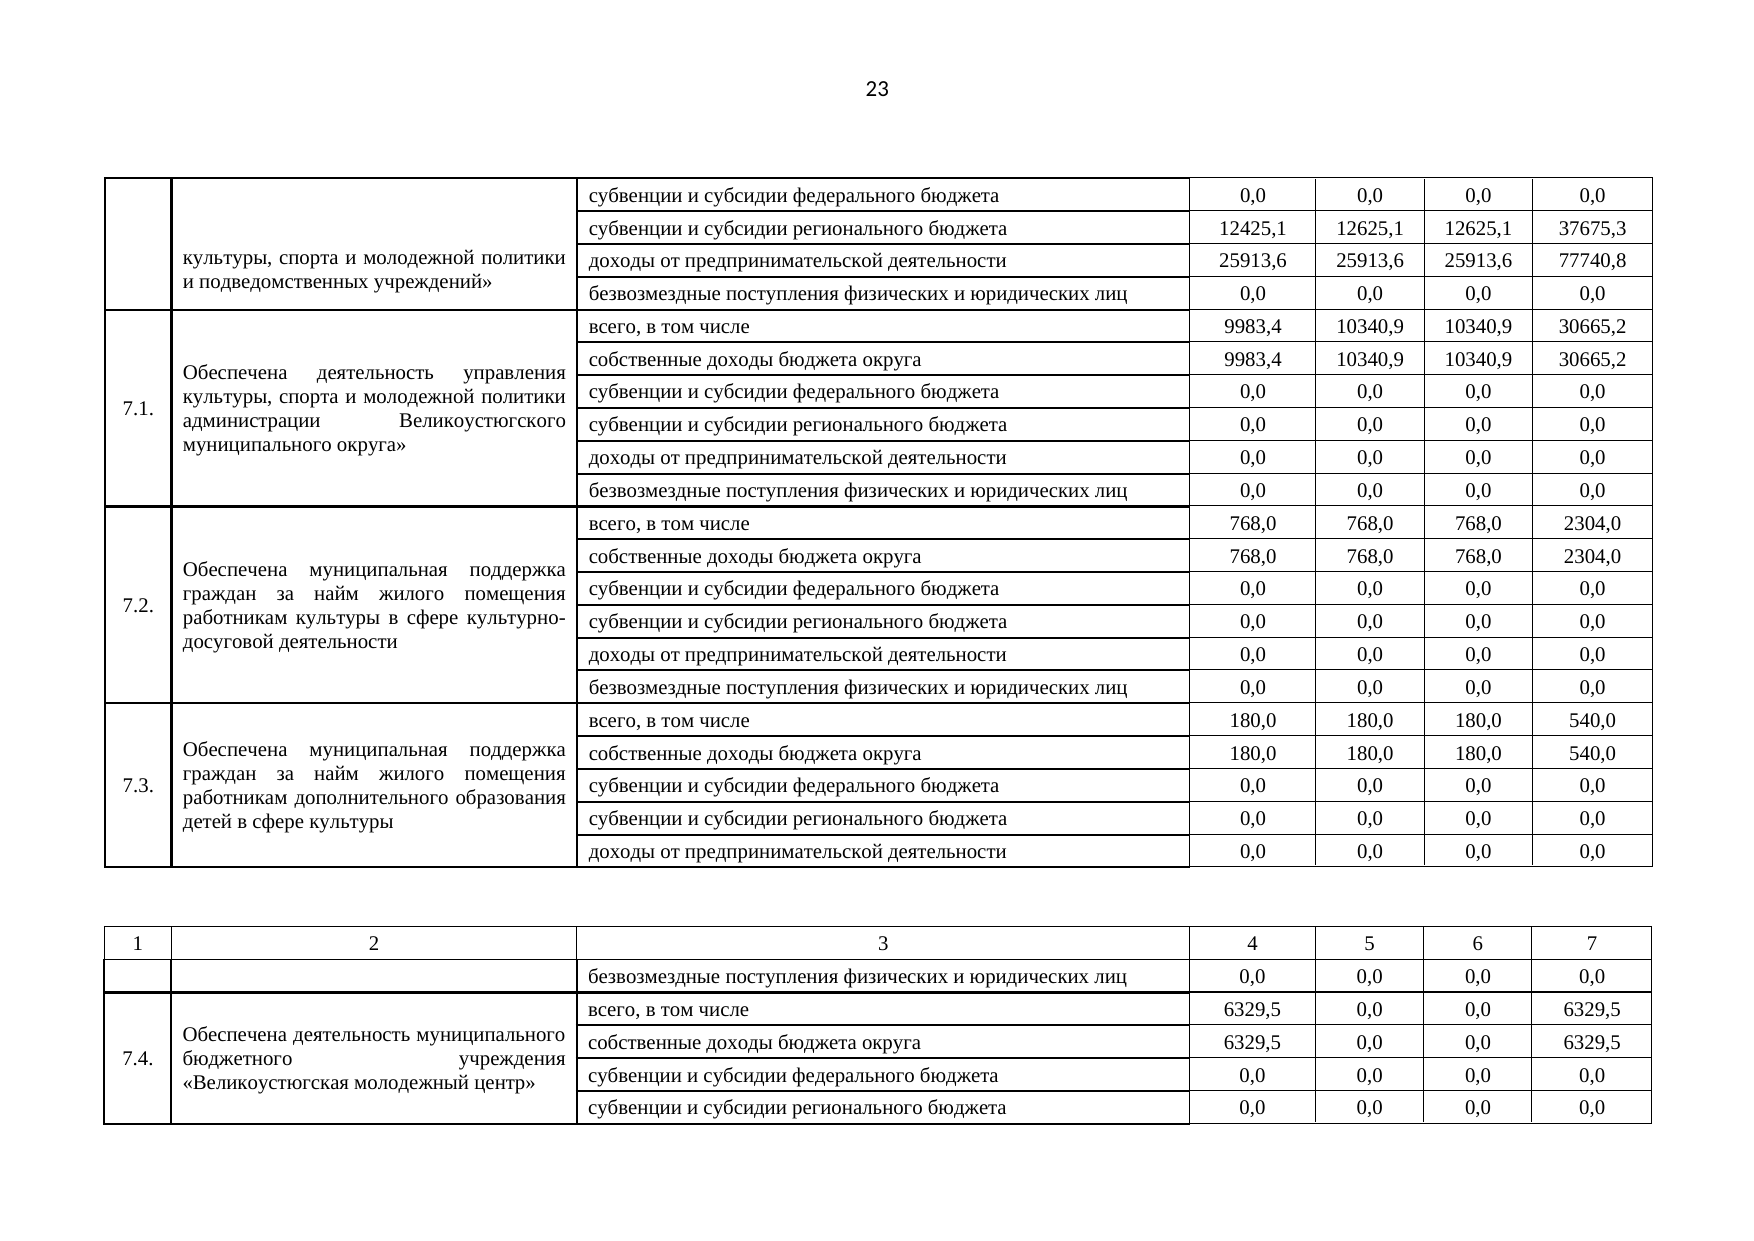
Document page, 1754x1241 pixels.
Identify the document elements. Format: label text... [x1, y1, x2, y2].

table_cell 9983,4 [1190, 310, 1315, 341]
table_cell Обеспечена муниципальная поддержка граждан за найм жилого помещения работникам культуры в сфере культурно-досуговой деятельности [173, 508, 576, 702]
table_cell собственные доходы бюджета округа [578, 1026, 1189, 1057]
table_cell 0,0 [1533, 441, 1652, 472]
table_cell 0,0 [1533, 375, 1652, 407]
table_cell 0,0 [1316, 277, 1424, 308]
table_cell 0,0 [1425, 375, 1532, 407]
table_cell 77740,8 [1533, 244, 1652, 276]
table_cell 0,0 [1424, 960, 1531, 991]
table_cell 0,0 [1533, 802, 1652, 833]
table_cell 0,0 [1424, 835, 1532, 866]
table_cell 0,0 [1190, 277, 1315, 308]
table_cell 0,0 [1424, 993, 1531, 1024]
table_cell 0,0 [1190, 441, 1315, 472]
table_cell 0,0 [1190, 474, 1315, 505]
table_cell 0,0 [1190, 670, 1315, 702]
table_cell 768,0 [1425, 506, 1532, 538]
table_cell всего, в том числе [578, 704, 1189, 735]
table_cell 6329,5 [1190, 1025, 1315, 1057]
table_header 5 [1316, 927, 1423, 959]
table_cell 0,0 [1190, 1058, 1315, 1090]
table_cell 768,0 [1316, 539, 1424, 571]
table_cell 0,0 [1425, 638, 1532, 669]
table_cell 0,0 [1532, 1091, 1651, 1123]
table_cell собственные доходы бюджета округа [578, 737, 1189, 768]
table_cell 0,0 [1316, 605, 1424, 637]
table_cell 7.3. [106, 704, 170, 866]
table_cell 0,0 [1425, 572, 1532, 604]
table_cell 6329,5 [1532, 993, 1651, 1024]
table_cell 25913,6 [1190, 244, 1315, 276]
table_cell [105, 960, 170, 991]
table_cell 0,0 [1316, 1058, 1423, 1090]
table_cell 2304,0 [1533, 539, 1652, 571]
table_cell 6329,5 [1532, 1025, 1651, 1057]
table_header 7 [1532, 927, 1651, 959]
table_cell безвозмездные поступления физических и юридических лиц [578, 671, 1189, 702]
table_cell 180,0 [1425, 703, 1532, 735]
table_cell 0,0 [1190, 605, 1315, 637]
table_cell 0,0 [1425, 277, 1532, 308]
table_cell 0,0 [1425, 802, 1532, 833]
table_cell 0,0 [1424, 1025, 1531, 1057]
table_cell 30665,2 [1533, 310, 1652, 341]
table_cell собственные доходы бюджета округа [578, 540, 1189, 571]
table_cell 37675,3 [1533, 211, 1652, 243]
table_cell 10340,9 [1425, 310, 1532, 341]
table_cell безвозмездные поступления физических и юридических лиц [578, 475, 1189, 505]
table_cell субвенции и субсидии регионального бюджета [578, 409, 1189, 440]
table_cell 768,0 [1190, 506, 1315, 538]
table_cell 180,0 [1316, 736, 1424, 768]
table_cell 0,0 [1424, 178, 1532, 210]
table_header 2 [172, 927, 576, 959]
table_cell 0,0 [1533, 178, 1652, 210]
table_cell 768,0 [1316, 506, 1424, 538]
table_cell 7.1. [106, 311, 170, 505]
table_header 1 [105, 927, 171, 959]
table_cell 0,0 [1425, 670, 1532, 702]
table_cell 7.2. [106, 508, 170, 702]
table_cell 180,0 [1190, 703, 1315, 735]
table_cell 0,0 [1316, 638, 1424, 669]
table_cell 0,0 [1316, 375, 1424, 407]
table_cell Обеспечена деятельность управления культуры, спорта и молодежной политики администрации Великоустюгского муниципального округа» [173, 311, 576, 505]
table_cell всего, в том числе [578, 508, 1189, 538]
table_cell 0,0 [1316, 1025, 1423, 1057]
table_cell 0,0 [1533, 408, 1652, 440]
table_cell безвозмездные поступления физических и юридических лиц [578, 278, 1189, 308]
table_cell 180,0 [1190, 736, 1315, 768]
table_cell 0,0 [1316, 441, 1424, 472]
table_cell доходы от предпринимательской деятельности [578, 442, 1189, 472]
table_cell 0,0 [1190, 802, 1315, 833]
table_cell субвенции и субсидии федерального бюджета [578, 1059, 1189, 1090]
table_cell доходы от предпринимательской деятельности [578, 245, 1189, 276]
table_cell 540,0 [1533, 703, 1652, 735]
table_cell 12625,1 [1316, 211, 1424, 243]
table_cell субвенции и субсидии регионального бюджета [578, 1092, 1189, 1123]
table_cell 9983,4 [1190, 342, 1315, 374]
table_cell всего, в том числе [578, 994, 1189, 1024]
table_cell 0,0 [1190, 375, 1315, 407]
table_cell 2304,0 [1533, 506, 1652, 538]
table_cell 0,0 [1316, 670, 1424, 702]
table_cell 0,0 [1425, 408, 1532, 440]
table_cell 10340,9 [1425, 342, 1532, 374]
table_cell 0,0 [1316, 769, 1424, 801]
table_cell 25913,6 [1425, 244, 1532, 276]
table_cell 0,0 [1425, 769, 1532, 801]
table_cell 180,0 [1425, 736, 1532, 768]
table_cell 180,0 [1316, 703, 1424, 735]
table_cell 0,0 [1316, 178, 1424, 210]
table_cell 25913,6 [1316, 244, 1424, 276]
table_cell 7.4. [105, 994, 170, 1123]
table_cell субвенции и субсидии регионального бюджета [578, 606, 1189, 637]
table_cell 0,0 [1425, 441, 1532, 472]
table_cell 0,0 [1533, 670, 1652, 702]
table_cell 0,0 [1190, 835, 1316, 866]
table_cell субвенции и субсидии федерального бюджета [578, 573, 1189, 604]
table_cell 12425,1 [1190, 211, 1315, 243]
table_cell 0,0 [1316, 960, 1423, 991]
table_cell 0,0 [1533, 605, 1652, 637]
table_cell 12625,1 [1425, 211, 1532, 243]
table_cell субвенции и субсидии федерального бюджета [578, 179, 1189, 210]
table_cell 768,0 [1425, 539, 1532, 571]
table_cell 0,0 [1316, 993, 1423, 1024]
table_cell всего, в том числе [578, 311, 1189, 341]
table_cell субвенции и субсидии федерального бюджета [578, 376, 1189, 407]
table_cell доходы от предпринимательской деятельности [578, 639, 1189, 669]
table_cell 6329,5 [1190, 993, 1315, 1024]
table_cell 0,0 [1190, 1091, 1315, 1123]
table_cell 0,0 [1316, 408, 1424, 440]
table_cell 0,0 [1425, 474, 1532, 505]
table_cell 0,0 [1533, 277, 1652, 308]
table_cell 10340,9 [1316, 342, 1424, 374]
table_header 6 [1424, 927, 1531, 959]
table_cell 0,0 [1533, 769, 1652, 801]
table_header 3 [577, 927, 1189, 959]
table_cell доходы от предпринимательской деятельности [578, 836, 1189, 866]
table_cell субвенции и субсидии федерального бюджета [578, 770, 1189, 801]
table_cell 0,0 [1532, 1058, 1651, 1090]
table_cell 768,0 [1190, 539, 1315, 571]
table_cell субвенции и субсидии регионального бюджета [578, 803, 1189, 833]
table_cell 0,0 [1532, 960, 1651, 991]
table_cell 0,0 [1190, 960, 1315, 991]
table_cell 0,0 [1190, 769, 1315, 801]
table_cell 0,0 [1316, 572, 1424, 604]
table_cell 0,0 [1533, 474, 1652, 505]
table_cell безвозмездные поступления физических и юридических лиц [578, 960, 1189, 991]
table_cell Обеспечена муниципальная поддержка граждан за найм жилого помещения работникам дополнительного образования детей в сфере культуры [173, 704, 576, 866]
table_cell 0,0 [1316, 474, 1424, 505]
table_cell 540,0 [1533, 736, 1652, 768]
table_cell [172, 960, 576, 991]
table_cell 0,0 [1533, 572, 1652, 604]
table_cell 0,0 [1315, 1091, 1423, 1123]
table_cell 0,0 [1190, 408, 1315, 440]
table_cell 30665,2 [1533, 342, 1652, 374]
table_cell собственные доходы бюджета округа [578, 343, 1189, 374]
table_cell 0,0 [1533, 638, 1652, 669]
table_cell 0,0 [1424, 1058, 1531, 1090]
table_cell 0,0 [1424, 1091, 1532, 1123]
table_cell 0,0 [1190, 572, 1315, 604]
table_header 4 [1190, 927, 1315, 959]
table_cell 0,0 [1190, 178, 1316, 210]
table_cell субвенции и субсидии регионального бюджета [578, 212, 1189, 243]
table_cell 0,0 [1425, 605, 1532, 637]
table_cell 10340,9 [1316, 310, 1424, 341]
table_cell Обеспечена деятельность муниципального бюджетного учреждения «Великоустюгская молодежный центр» [172, 994, 576, 1123]
table_cell 0,0 [1190, 638, 1315, 669]
table_cell 0,0 [1316, 802, 1424, 833]
table_cell 0,0 [1533, 835, 1652, 866]
table_cell 0,0 [1316, 835, 1424, 866]
